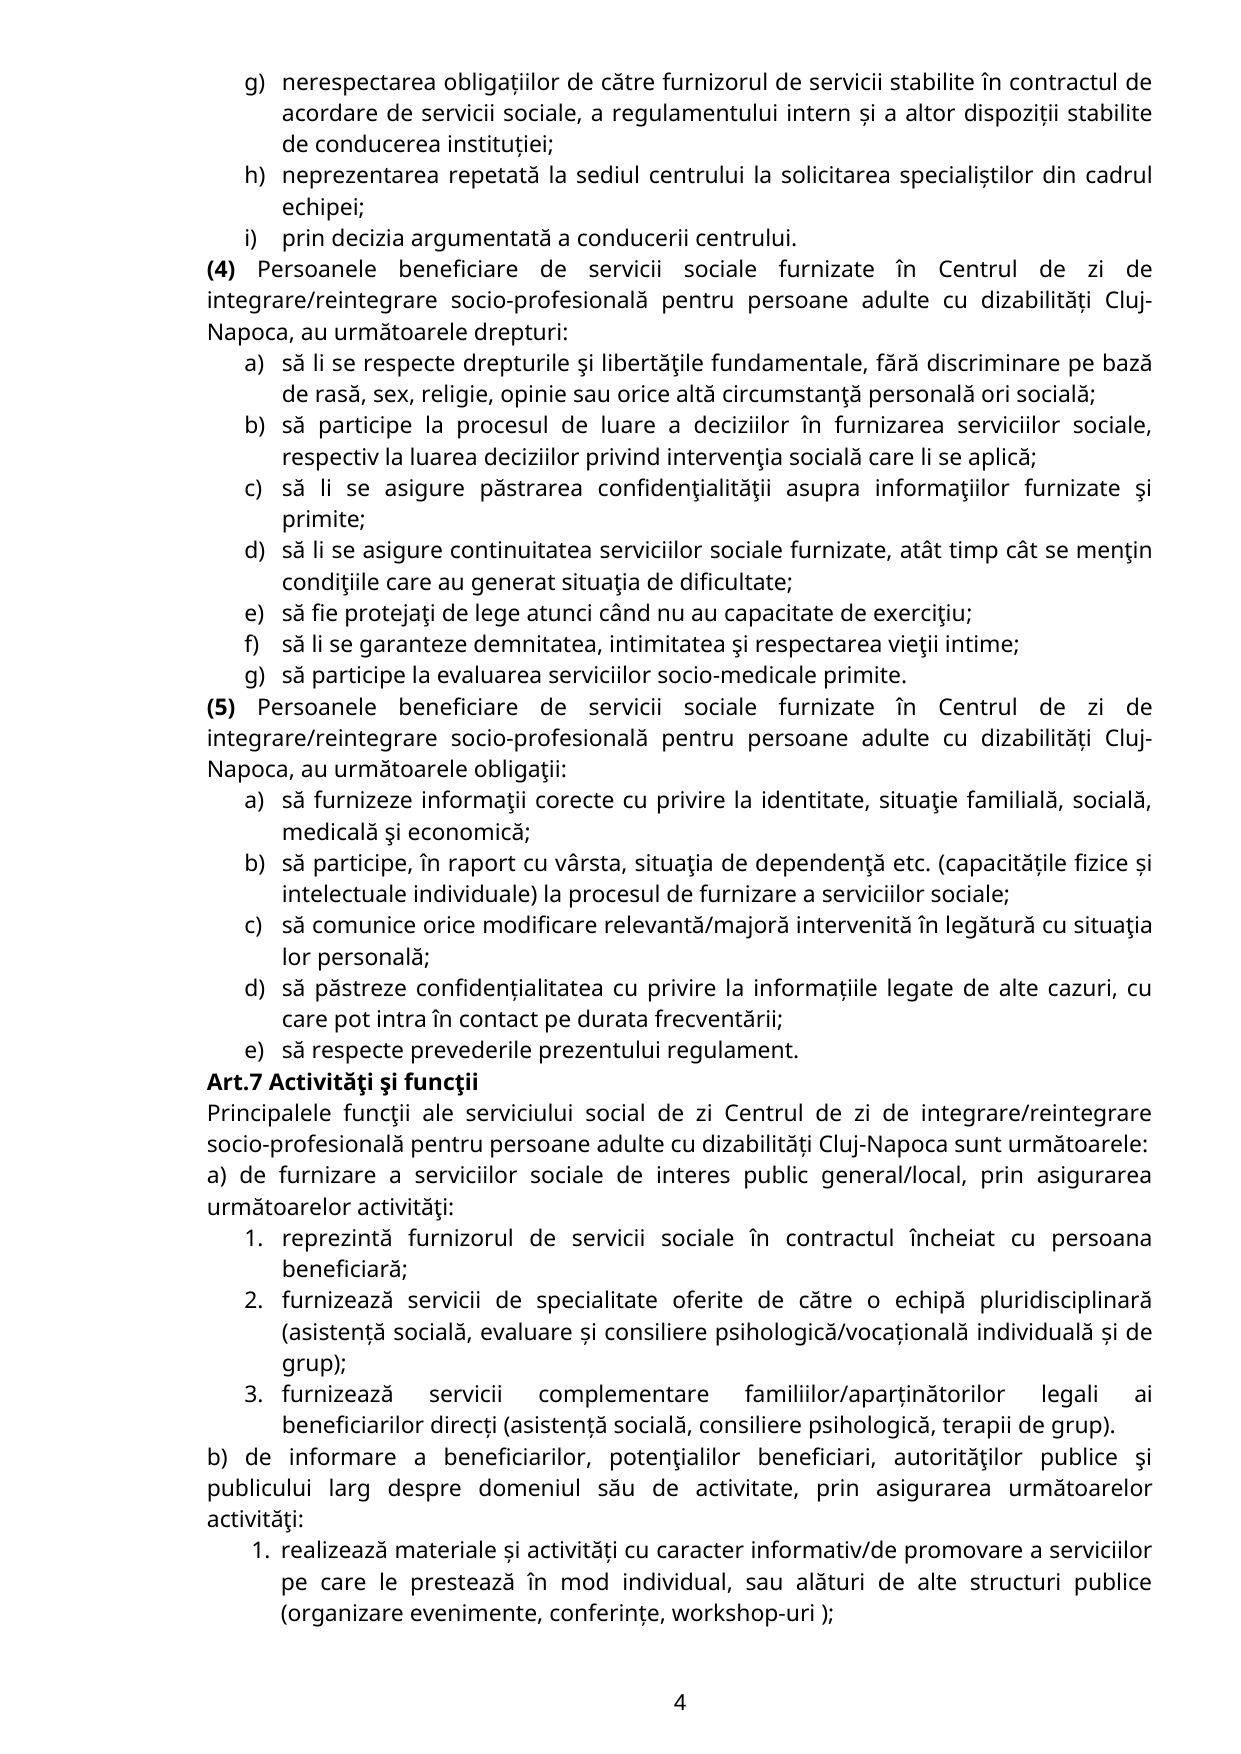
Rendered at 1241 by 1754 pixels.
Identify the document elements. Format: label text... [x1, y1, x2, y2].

list să participe la evaluarea serviciilor socio-medicale primite. [244, 659, 1153, 691]
list să respecte prevederile prezentului regulament. [244, 1034, 1153, 1066]
list să comunice orice modificare relevantă/majoră intervenită în legătură cu situaţia lor personală; [244, 909, 1153, 972]
list să păstreze confidențialitatea cu privire la informațiile legate de alte cazuri, cu care pot intra în contact pe durata frecventării; [244, 972, 1153, 1034]
list prin decizia argumentată a conducerii centrului. [244, 222, 1153, 253]
list furnizează servicii de specialitate oferite de către o echipă pluridisciplinară (asistență socială, evaluare și consiliere psihologică/vocațională individuală și de grup); [244, 1284, 1153, 1378]
list să li se garanteze demnitatea, intimitatea şi respectarea vieţii intime; [244, 628, 1153, 659]
list să participe, în raport cu vârsta, situaţia de dependenţă etc. (capacitățile fizice și intelectuale individuale) la procesul de furnizare a serviciilor sociale; [244, 847, 1153, 909]
list să fie protejaţi de lege atunci când nu au capacitate de exerciţiu; [244, 597, 1153, 628]
text (4) Persoanele beneficiare de servicii sociale furnizate în Centrul de zi de integrare/reintegrare socio-profesională pentru persoane adulte cu dizabilități Cluj-Napoca, au următoarele drepturi: [207, 253, 1153, 347]
list realizează materiale și activități cu caracter informativ/de promovare a serviciilor pe care le prestează în mod individual, sau alături de alte structuri publice (organizare evenimente, conferințe, workshop-uri ); [251, 1534, 1153, 1628]
list să li se asigure continuitatea serviciilor sociale furnizate, atât timp cât se menţin condiţiile care au generat situaţia de dificultate; [244, 534, 1153, 597]
text b) de informare a beneficiarilor, potenţialilor beneficiari, autorităţilor publice şi publicului larg despre domeniul său de activitate, prin asigurarea următoarelor activităţi: [207, 1441, 1153, 1534]
list furnizează servicii complementare familiilor/aparținătorilor legali ai beneficiarilor direcți (asistență socială, consiliere psihologică, terapii de grup). [244, 1378, 1153, 1441]
list să furnizeze informaţii corecte cu privire la identitate, situaţie familială, socială, medicală şi economică; [244, 784, 1153, 847]
list reprezintă furnizorul de servicii sociale în contractul încheiat cu persoana beneficiară; [244, 1222, 1153, 1284]
text Art.7 Activităţi şi funcţii [207, 1066, 1153, 1097]
list nerespectarea obligațiilor de către furnizorul de servicii stabilite în contractul de acordare de servicii sociale, a regulamentului intern și a altor dispoziții stabilite de conducerea instituției; [244, 66, 1153, 159]
list să participe la procesul de luare a deciziilor în furnizarea serviciilor sociale, respectiv la luarea deciziilor privind intervenţia socială care li se aplică; [244, 409, 1153, 472]
list să li se asigure păstrarea confidenţialităţii asupra informaţiilor furnizate şi primite; [244, 472, 1153, 534]
text (5) Persoanele beneficiare de servicii sociale furnizate în Centrul de zi de integrare/reintegrare socio-profesională pentru persoane adulte cu dizabilități Cluj-Napoca, au următoarele obligaţii: [207, 691, 1153, 784]
list neprezentarea repetată la sediul centrului la solicitarea specialiștilor din cadrul echipei; [244, 159, 1153, 222]
text Principalele funcţii ale serviciului social de zi Centrul de zi de integrare/reintegrare socio-profesională pentru persoane adulte cu dizabilități Cluj-Napoca sunt următoarele: [207, 1097, 1153, 1159]
text a) de furnizare a serviciilor sociale de interes public general/local, prin asigurarea următoarelor activităţi: [207, 1159, 1153, 1222]
list să li se respecte drepturile şi libertăţile fundamentale, fără discriminare pe bază de rasă, sex, religie, opinie sau orice altă circumstanţă personală ori socială; [244, 347, 1153, 409]
